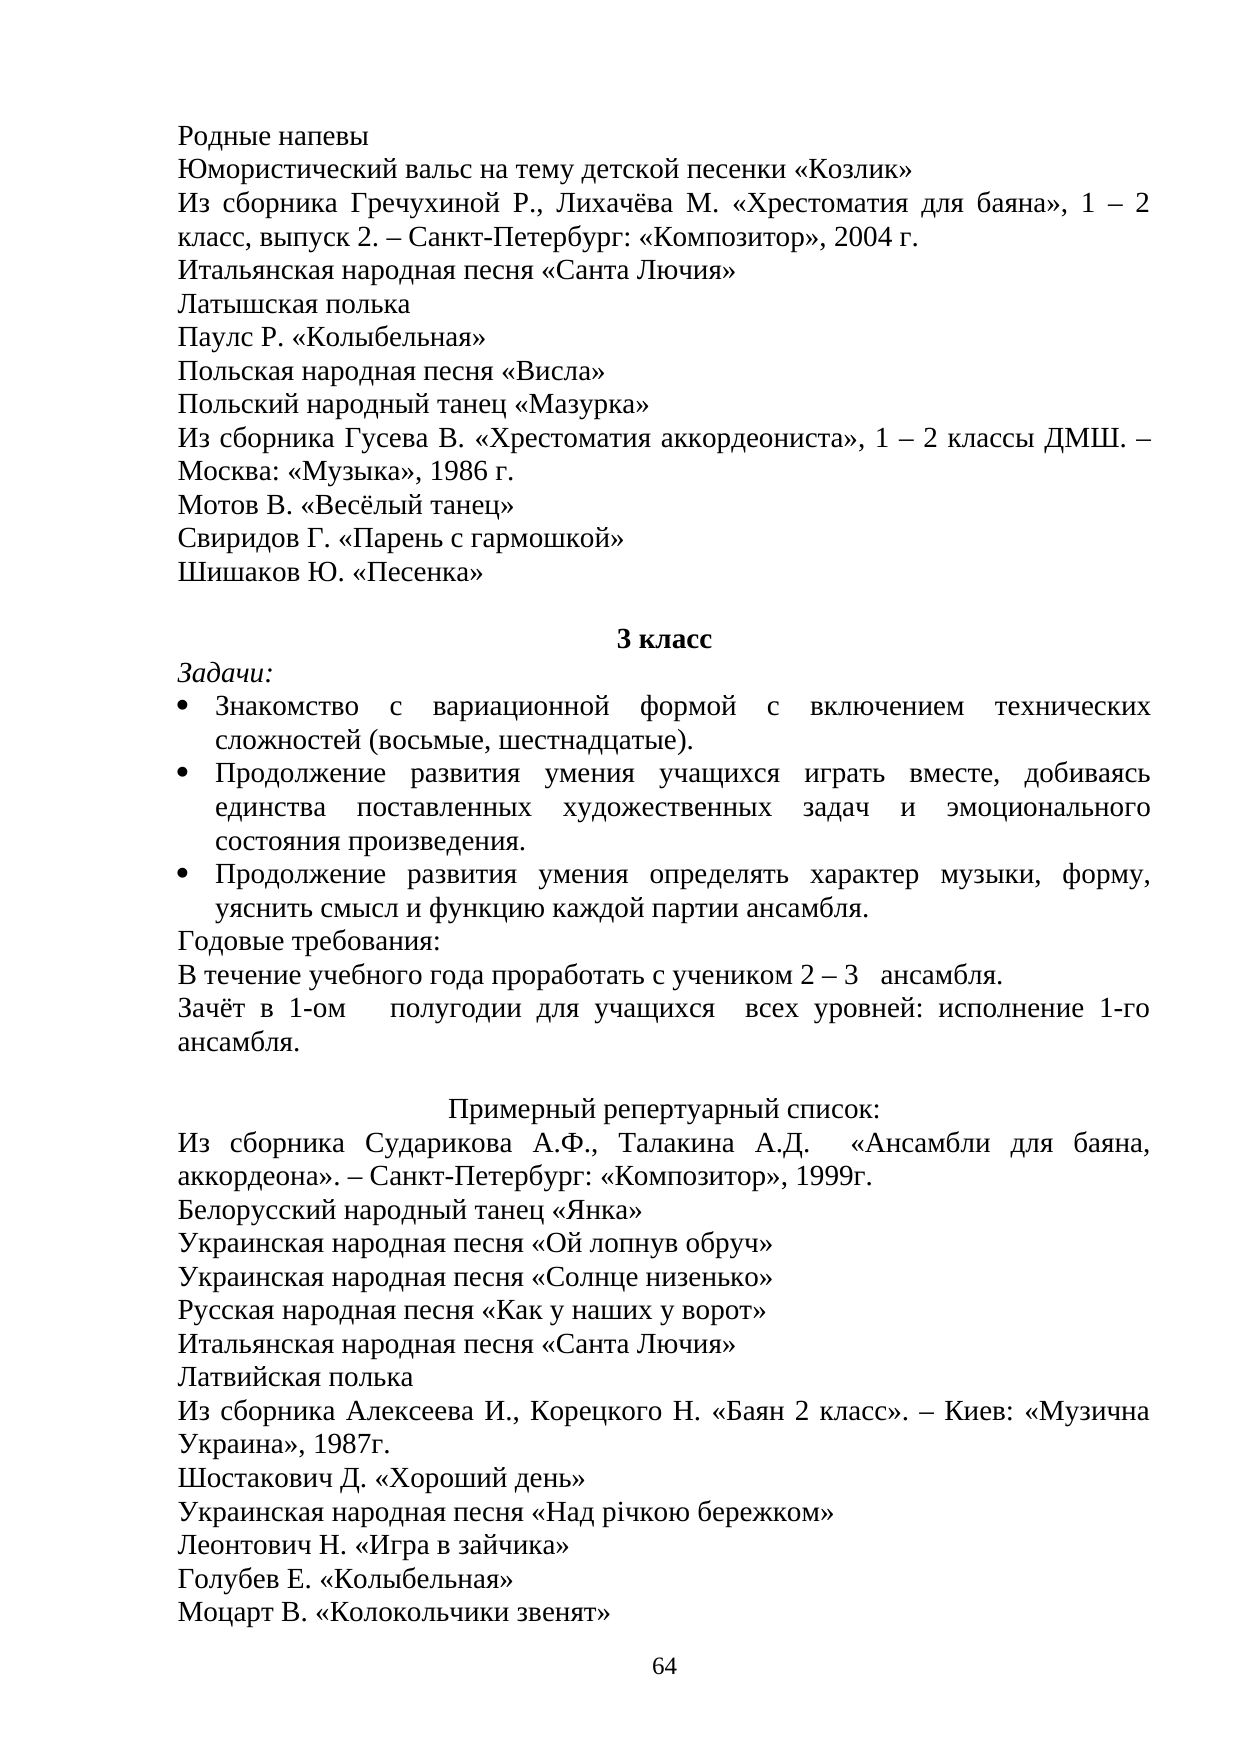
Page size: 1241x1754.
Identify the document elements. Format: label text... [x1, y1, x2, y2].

text Примерный репертуарный список: [177, 1091, 1152, 1125]
list Продолжение развития умения учащихся играть вместе, добиваясь единства поставленных художественных задач и эмоционального состояния произведения. [177, 756, 1152, 856]
text Белорусский народный танец «Янка» [177, 1192, 1152, 1225]
text Паулс Р. «Колыбельная» [177, 319, 1152, 353]
text 3 класс [177, 621, 1152, 655]
text Русская народная песня «Как у наших у ворот» [177, 1292, 1152, 1326]
text Польская народная песня «Висла» [177, 353, 1152, 386]
text В течение учебного года проработать с учеником 2 – 3 ансамбля. [177, 957, 1152, 991]
text Латвийская полька [177, 1359, 1152, 1393]
text Польский народный танец «Мазурка» [177, 386, 1152, 420]
text Мотов В. «Весёлый танец» [177, 487, 1152, 521]
text Родные напевы [177, 118, 1152, 152]
text Задачи: [177, 655, 1152, 688]
text Леонтович Н. «Игра в зайчика» [177, 1527, 1152, 1561]
text Моцарт В. «Колокольчики звенят» [177, 1594, 1152, 1628]
text Шишаков Ю. «Песенка» [177, 554, 1152, 588]
text Украинская народная песня «Ой лопнув обруч» [177, 1225, 1152, 1259]
text Украинская народная песня «Солнце низенько» [177, 1259, 1152, 1292]
text Из сборника Гусева В. «Хрестоматия аккордеониста», 1 – 2 классы ДМШ. – Москва: «Музыка», . [177, 420, 1152, 487]
text Из сборника Сударикова А.Ф., Талакина А.Д. «Ансамбли для баяна, аккордеона». – Санкт-Петербург: «Композитор», 1999г. [177, 1125, 1152, 1192]
text Юмористический вальс на тему детской песенки «Козлик» [177, 152, 1152, 185]
text Украинская народная песня «Над рiчкою бережком» [177, 1494, 1152, 1527]
text Зачёт в 1-ом полугодии для учащихся всех уровней: исполнение 1-го ансамбля. [177, 991, 1152, 1058]
text Голубев Е. «Колыбельная» [177, 1561, 1152, 1594]
text Годовые требования: [177, 923, 1152, 957]
text Латышская полька [177, 286, 1152, 319]
text Из сборника Гречухиной Р., Лихачёва М. «Хрестоматия для баяна», 1 – 2 класс, выпуск 2. – Санкт-Петербург: «Композитор», . [177, 185, 1152, 252]
list Продолжение развития умения определять характер музыки, форму, уяснить смысл и функцию каждой партии ансамбля. [177, 856, 1152, 923]
text Шостакович Д. «Хороший день» [177, 1460, 1152, 1494]
text Итальянская народная песня «Санта Лючия» [177, 252, 1152, 286]
list Знакомство с вариационной формой с включением технических сложностей (восьмые, шестнадцатые). [177, 688, 1152, 756]
text Итальянская народная песня «Санта Лючия» [177, 1326, 1152, 1359]
text Свиридов Г. «Парень с гармошкой» [177, 521, 1152, 554]
text Из сборника Алексеева И., Корецкого Н. «Баян 2 класс». – Киев: «Музична Украина», 1987г. [177, 1393, 1152, 1460]
